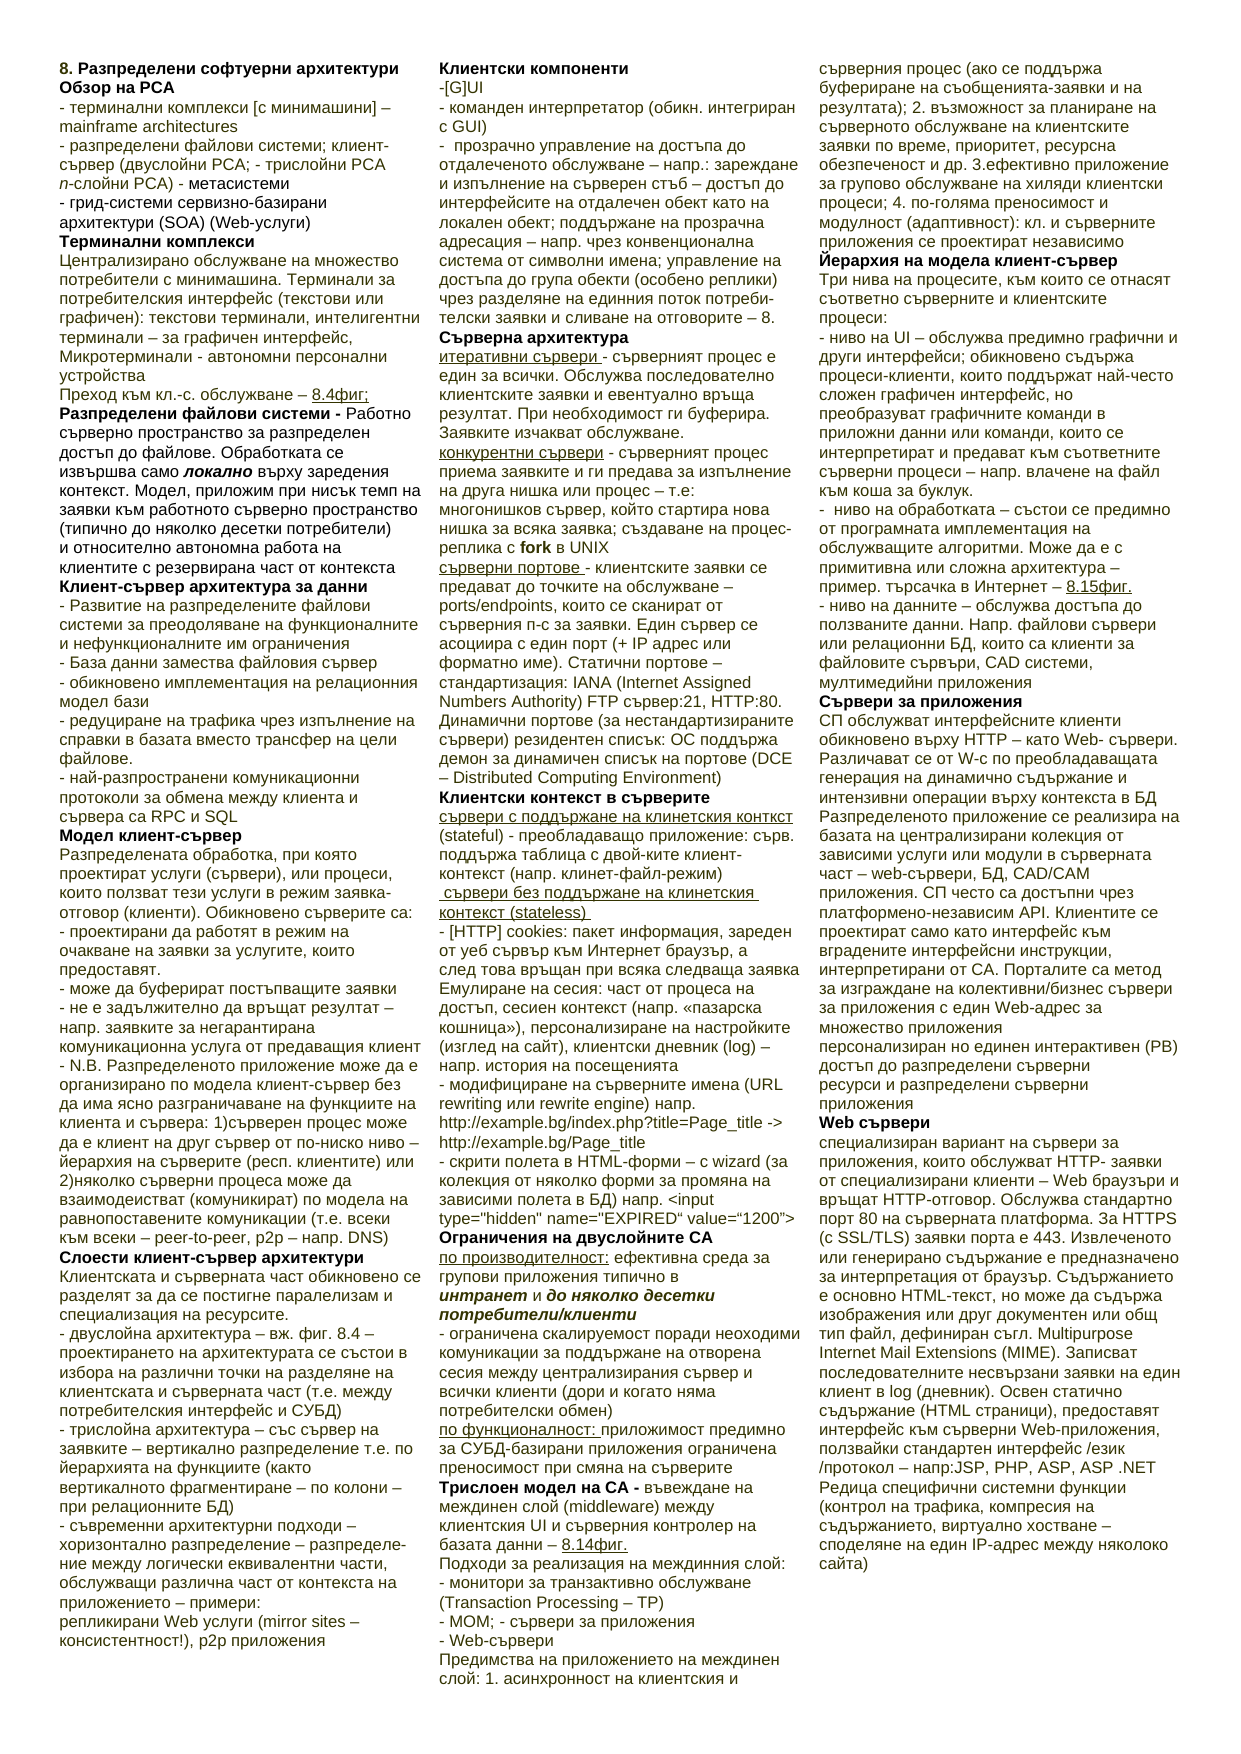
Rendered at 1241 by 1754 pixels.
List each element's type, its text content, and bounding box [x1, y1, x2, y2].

text - Web-сървери [439, 1631, 801, 1650]
text - разпределени файлови системи; клиент-сървер (двуслойни РСА; - трислойни РСА [59, 136, 421, 174]
text - съвременни архитектурни подходи – хоризонтално разпределение – разпределе-ние между логически еквивалентни части, обслужващи различна част от контекста на приложението – примери: [59, 1516, 421, 1612]
text Обзор на РСА [59, 78, 421, 97]
text по функционалност: приложимост предимно за СУБД-базирани приложения ограничена преносимост при смяна на сърверите [439, 1420, 801, 1477]
text Сървери за приложения [819, 692, 1181, 711]
text - грид-системи сервизно-базирани архитектури (SOA) (Web-услуги) [59, 193, 421, 232]
text Три нива на процесите, към които се отнасят съответно сърверните и клиентските [819, 270, 1181, 308]
text - обикновено имплементация на релационния модел бази [59, 672, 421, 711]
text кошница»), персонализиране на настройките (изглед на сайт), клиентски дневник (log) – напр. история на посещенията [439, 1017, 801, 1075]
text - не е задължително да връщат резултат – напр. заявките за негарантирана комуникационна услуга от предаващия клиент [59, 998, 421, 1056]
text Йерархия на модела клиент-сървер [819, 251, 1181, 270]
text - команден интерпретатор (обикн. интегриран с GUI) [439, 97, 801, 136]
text приложения. СП често са достъпни чрез платформено-независим API. Клиентите се проектират само като интерфейс към вградените интерфейсни инструкции, интерпретирани от СА. Порталите са метод за изграждане на колективни/бизнес сървери за приложения с един Web-адрес за множество приложения [819, 883, 1181, 1037]
text сървери без поддържане на клинетския контекст (stateless) [439, 883, 801, 922]
text - ниво на UI – обслужва предимно графични и други интерфейси; обикновено съдържа процеси-клиенти, които поддържат най-често сложен графичен интерфейс, но преобразуват графичните команди в приложни данни или команди, които се интерпретират и предават към съответните сърверни процеси – напр. влачене на файл към коша за буклук. [819, 327, 1181, 500]
text 8. Разпределени софтуерни aрхитектури [59, 59, 421, 78]
text Микротерминали - автономни персонални устройства [59, 347, 421, 385]
text Предимства на приложението на междинен слой: 1. асинхронност на клиентския и сърверния процес (ако се поддържа буфериране на съобщенията-заявки и на резултата); 2. възможност за планиране на сърверното обслужване на клиентските [439, 1650, 801, 1688]
text репликирани Web услуги (mirror sites – консистентност!), р2р приложения [59, 1612, 421, 1650]
text и относително автономна работа на клиентите с резервирана част от контекста [59, 538, 421, 577]
text Клиентски компоненти [439, 59, 801, 78]
text Слоести клиент-сървер архитектури [59, 1247, 421, 1267]
text по производителност: ефективна среда за групови приложения типично в [439, 1247, 801, 1286]
text Централизирано обслужване на множество потребители с минимашина. Терминали за потребителския интерфейс (текстови или графичен): текстови терминали, интелигентни терминали – за графичен интерфейс, [59, 251, 421, 347]
text - ограничена скалируемост поради неоходими комуникации за поддържане на отворена сесия между централизирания сървер и всички клиенти (дори и когато няма потребителски обмен) [439, 1324, 801, 1420]
text Преход към кл.-с. обслужване – 8.4фиг; [59, 385, 421, 404]
text - модифициране на сърверните имена (URL rewriting или rewrite engine) напр. http://example.bg/index.php?title=Page_title -> http://example.bg/Page_title [439, 1075, 801, 1152]
text - прозрачно управление на достъпа до отдалеченото обслужване – напр.: зареждане и изпълнение на сърверен стъб – достъп до [439, 136, 801, 193]
text Клиент-сървер архитектура за данни [59, 577, 421, 596]
text Клиентската и сърверната част обикновено се разделят за да се постигне паралелизам и специализация на ресурсите. [59, 1267, 421, 1324]
text Web сървери [819, 1113, 1181, 1132]
text интранет и до няколко десетки потребители/клиенти [439, 1286, 801, 1324]
text СП обслужват интерфейсните клиенти обикновено върху НТТР – като Web- сървери. [819, 711, 1181, 749]
text n-слойни РСА) - метасистеми [59, 174, 421, 193]
text - редуциране на трафика чрез изпълнение на справки в базата вместо трансфер на цели файлове. [59, 711, 421, 768]
text - ниво на обработката – състои се предимно от програмната имплементация на обслужващите алгоритми. Може да е с примитивна или сложна архитектура – пример. търсачка в Интернет – 8.15фиг. [819, 500, 1181, 596]
text Разпределената обработка, при която проектират услуги (сървери), или процеси, които ползват тези услуги в режим заявка-отговор (клиенти). Обикновено сърверите са: [59, 845, 421, 922]
text Модел клиент-сървер [59, 826, 421, 845]
text - База данни замества файловия сървер [59, 653, 421, 672]
text Терминални комплекси [59, 232, 421, 251]
text - скрити полета в HTML-форми – с wizard (за колекция от няколко форми за промяна на зависими полета в БД) напр. <input type="hidden" name="EXPIRED“ value=“1200”> [439, 1152, 801, 1228]
text - проектирани да работят в режим на очакване на заявки за услугите, които предоставят. [59, 922, 421, 979]
text интерфейсите на отдалечен обект като на локален обект; поддържане на прозрачна адресация – напр. чрез конвенционална система от символни имена; управление на достъпа до група обекти (особено реплики) чрез разделяне на единния поток потреби-телски заявки и сливане на отговорите – 8. [439, 193, 801, 327]
text персонализиран но единен интерактивен (РВ) достъп до разпределени сърверни [819, 1037, 1181, 1075]
text след това връщан при всяка следваща заявка Емулиране на сесия: част от процеса на достъп, сесиен контекст (напр. «пазарска [439, 960, 801, 1017]
text конкурентни сървери - сърверният процес приема заявките и ги предава за изпълнение на друга нишка или процес – т.е: многонишков сървер, който стартира нова нишка за всяка заявка; създаване на процес-реплика с fork в UNIX [439, 442, 801, 557]
text итеративни сървери - сърверният процес е един за всички. Обслужва последователно клиентските заявки и евентуално връща резултат. При необходимост ги буферира. Заявките изчакват обслужване. [439, 347, 801, 442]
text интензивни операции върху контекста в БД Разпределеното приложение се реализира на базата на централизирани колекция от зависими услуги или модули в сърверната част – web-сървери, БД, CAD/CAM [819, 787, 1181, 883]
text специализиран вариант на сървери за приложения, които обслужват НТТР- заявки от специализирани клиенти – Web браузъри и връщат НТТР-отговор. Обслужва стандартно порт 80 на сърверната платформа. За HTTPS (с SSL/TLS) заявки порта е 443. Извлеченото или генерирано съдържание е предназначено за интерпретация от браузър. Съдържанието е основно HTML-текст, но може да съдържа изображения или друг документен или общ тип файл, дефиниран съгл. Multipurpose Internet Mail Extensions (MIME). Записват последователните несвързани заявки на един клиент в log (дневник). Освен статично съдържание (HTML страници), предоставят интерфейс към сърверни Web-приложения, ползвайки стандартен интерфейс /език /протокол – напр:JSP, PHP, ASP, ASP .NET Редица специфични системни функции (контрол на трафика, компресия на съдържанието, виртуално хостване – споделяне на един IP-адрес между няколоко сайта) [819, 1132, 1181, 1573]
text заявки по време, приоритет, ресурсна обезпеченост и др. 3.ефективно приложение за групово обслужване на хиляди клиентски процеси; 4. по-голяма преносимост и модулност (адаптивност): кл. и сърверните приложения се проектират независимо [819, 136, 1181, 251]
text - ниво на данните – обслужва достъпа до ползваните данни. Напр. файлови сървери или релационни БД, които са клиенти за файловите сървъри, CAD системи, мултимедийни приложения [819, 596, 1181, 692]
text Разпределени файлови системи - Работно сърверно пространство за разпределен достъп до файлове. Обработката се извършва само локално върху заредения контекст. Модел, приложим при нисък темп на заявки към работното сърверно пространство (типично до няколко десетки потребители) [59, 404, 421, 538]
text - терминални комплекси [с минимашини] – mainframe architectures [59, 97, 421, 136]
text - двуслойна архитектура – вж. фиг. 8.4 – проектирането на архитектурата се състои в избора на различни точки на разделяне на клиентската и сърверната част (т.е. между потребителския интерфейс и СУБД) [59, 1324, 421, 1420]
text Подходи за реализация на междинния слой: - монитори за транзактивно обслужване (Transaction Processing – TP) [439, 1554, 801, 1612]
text ресурси и разпределени сърверни приложения [819, 1075, 1181, 1113]
text Предимства на приложението на междинен слой: 1. асинхронност на клиентския и сърверния процес (ако се поддържа буфериране на съобщенията-заявки и на резултата); 2. възможност за планиране на сърверното обслужване на клиентските [819, 59, 1181, 136]
text -[G]UI [439, 78, 801, 97]
text - може да буферират постъпващите заявки [59, 979, 421, 998]
text Клиентски контекст в сърверите [439, 787, 801, 807]
text - N.B. Разпределеното приложение може да е организирано по модела клиент-сървер без да има ясно разграничаване на функциите на клиента и сървера: 1)сърверен процес може да е клиент на друг сървер от по-ниско ниво –йерархия на сърверите (респ. клиентите) или 2)няколко сърверни процеса може да взаимодеистват (комуникират) по модела на равнопоставените комуникации (т.е. всеки към всеки – peer-to-peer, p2p – напр. DNS) [59, 1056, 421, 1247]
text - най-разпространени комуникационни протоколи за обмена между клиента и сървера са RPC и SQL [59, 768, 421, 826]
text - трислойна архитектура – със сървер на заявките – вертикално разпределение т.е. по йерархията на функциите (както вертикалното фрагментиране – по колони – при релационните БД) [59, 1420, 421, 1516]
text Ограничения на двуслойните СА [439, 1228, 801, 1247]
text сървери с поддържане на клинетския конткст (stateful) - преобладаващо приложение: сърв. поддържа таблица с двой-ките клиент-контекст (напр. клинет-файл-режим) [439, 807, 801, 883]
text Различават се от W-с по преобладаващата генерация на динамично съдържание и [819, 749, 1181, 787]
text Трислоен модел на СА - въвеждане на междинен слой (middleware) между клиентския UI и сърверния контролер на базата данни – 8.14фиг. [439, 1477, 801, 1554]
text - Развитие на разпределените файлови системи за преодоляване на функционалните и нефункционалните им ограничения [59, 596, 421, 653]
text - [HTTP] cookies: пакет информация, зареден от уеб сървър към Интернет браузър, а [439, 922, 801, 960]
text сърверни портове - клиентските заявки се предават до точките на обслужване – ports/endpoints, които се сканират от сърверния п-с за заявки. Един сървер се асоциира с един порт (+ IP адрес или форматно име). Статични портове – стандартизация: IANA (Internet Assigned Numbers Authority) FTP сървер:21, HTTP:80. Динамични портове (за нестандартизираните сървери) резидентен списък: ОС поддържа демон за динамичен списък на портове (DCE – Distributed Computing Environment) [439, 557, 801, 787]
text процеси: [819, 308, 1181, 327]
text Сърверна архитектура [439, 327, 801, 347]
text - МОМ; - сървери за приложения [439, 1612, 801, 1631]
